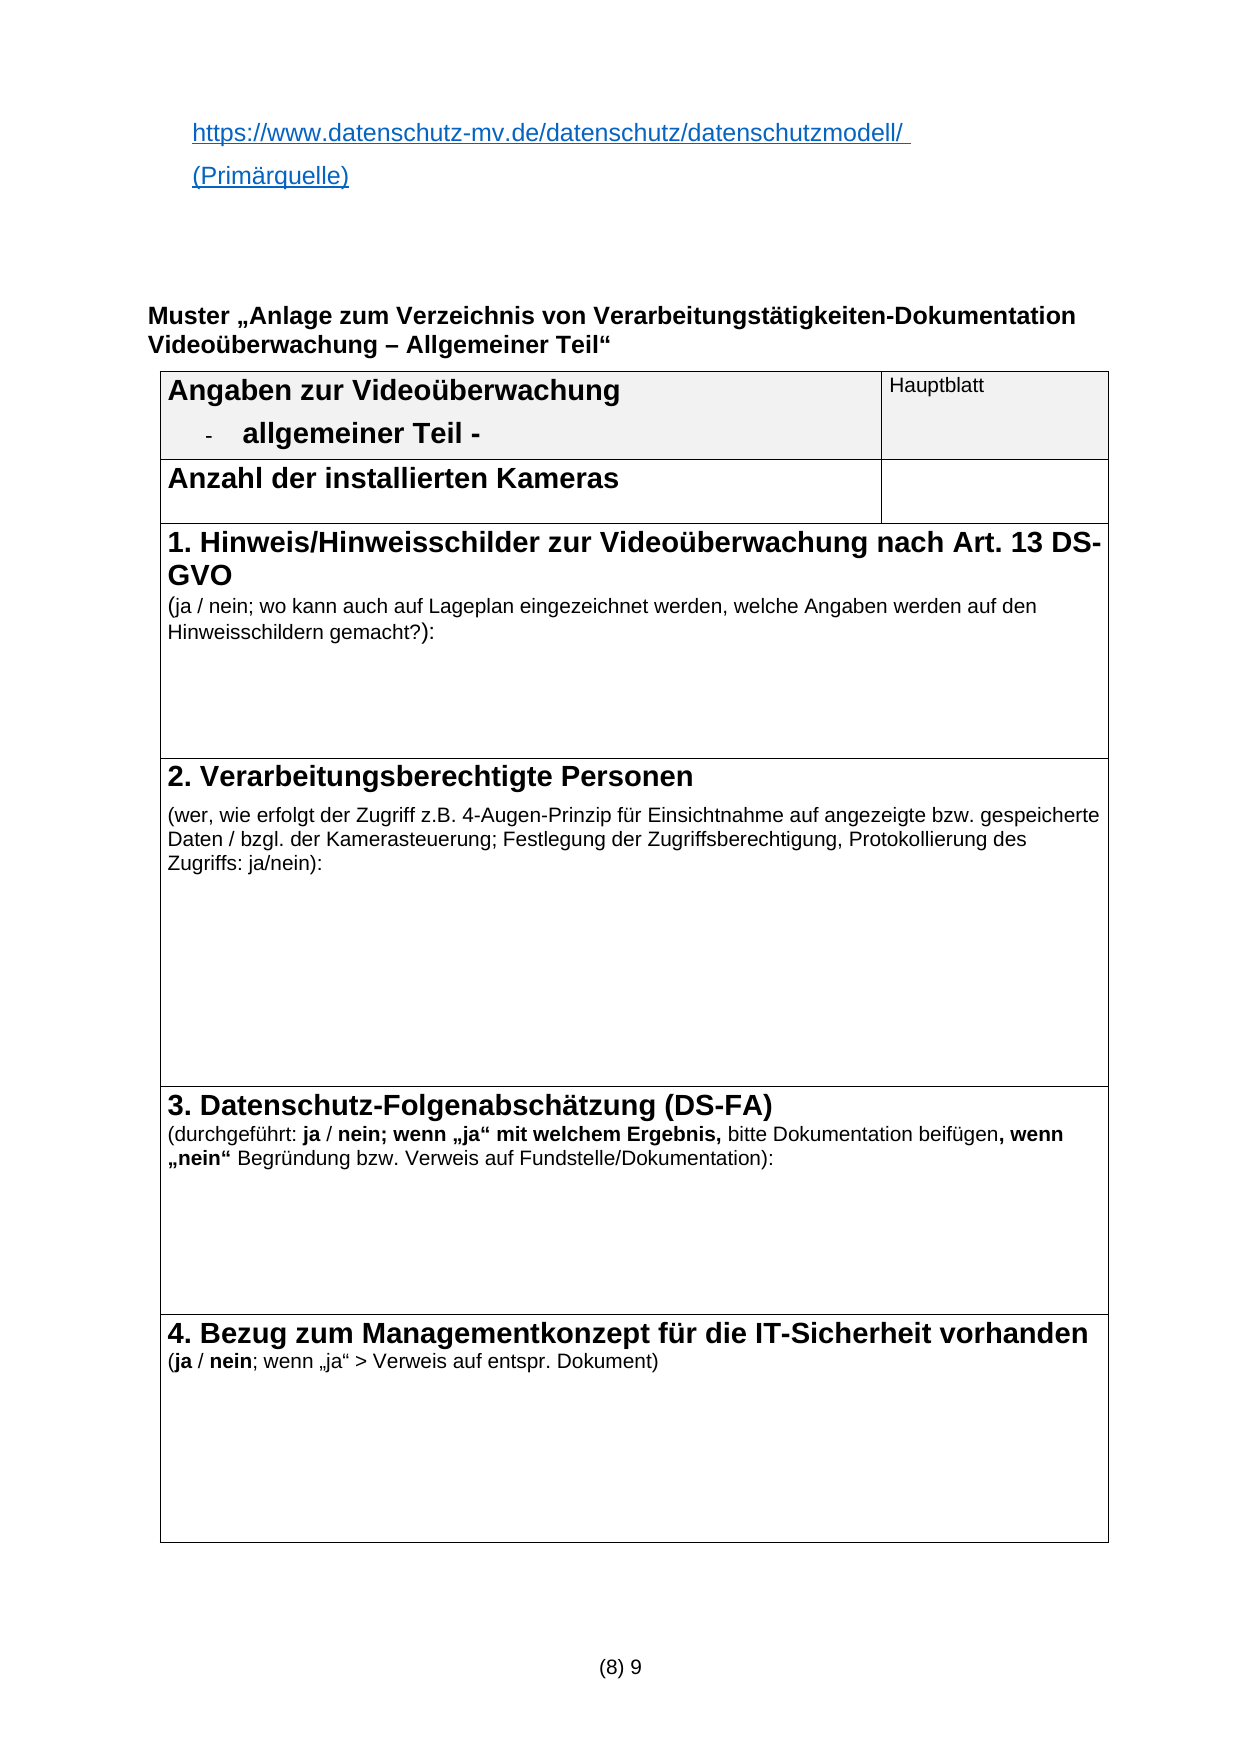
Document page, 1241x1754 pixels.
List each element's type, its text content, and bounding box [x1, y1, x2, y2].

text Muster „Anlage zum Verzeichnis von Verarbeitungstätigkeiten-Dokumentation Videoüberwachung – Allgemeiner Teil“ [148, 301, 1092, 358]
table_cell 1. Hinweis/Hinweisschilder zur Videoüberwachung nach Art. 13 DS-GVO (ja / nein; wo kann auch auf Lageplan eingezeichnet werden, welche Angaben werden auf den Hinweisschildern gemacht?): [161, 524, 1108, 757]
table_cell 2. Verarbeitungsberechtigte Personen (wer, wie erfolgt der Zugriff z.B. 4-Augen-Prinzip für Einsichtnahme auf angezeigte bzw. gespeicherte Daten / bzgl. der Kamerasteuerung; Festlegung der Zugriffsberechtigung, Protokollierung des Zugriffs: ja/nein): [161, 759, 1108, 1086]
text https://www.datenschutz-mv.de/datenschutz/datenschutzmodell/ (Primärquelle) [192, 118, 1092, 190]
table_header Hauptblatt [882, 372, 1108, 459]
table_cell 4. Bezug zum Managementkonzept für die IT-Sicherheit vorhanden (ja / nein; wenn „ja“ > Verweis auf entspr. Dokument) [161, 1315, 1108, 1542]
table_cell 3. Datenschutz-Folgenabschätzung (DS-FA) (durchgeführt: ja / nein; wenn „ja“ mit welchem Ergebnis, bitte Dokumentation beifügen, wenn „nein“ Begründung bzw. Verweis auf Fundstelle/Dokumentation): [161, 1087, 1108, 1314]
table_cell [882, 460, 1108, 523]
table_cell Anzahl der installierten Kameras [161, 460, 881, 523]
table_header Angaben zur Videoüberwachung allgemeiner Teil - [161, 372, 881, 459]
